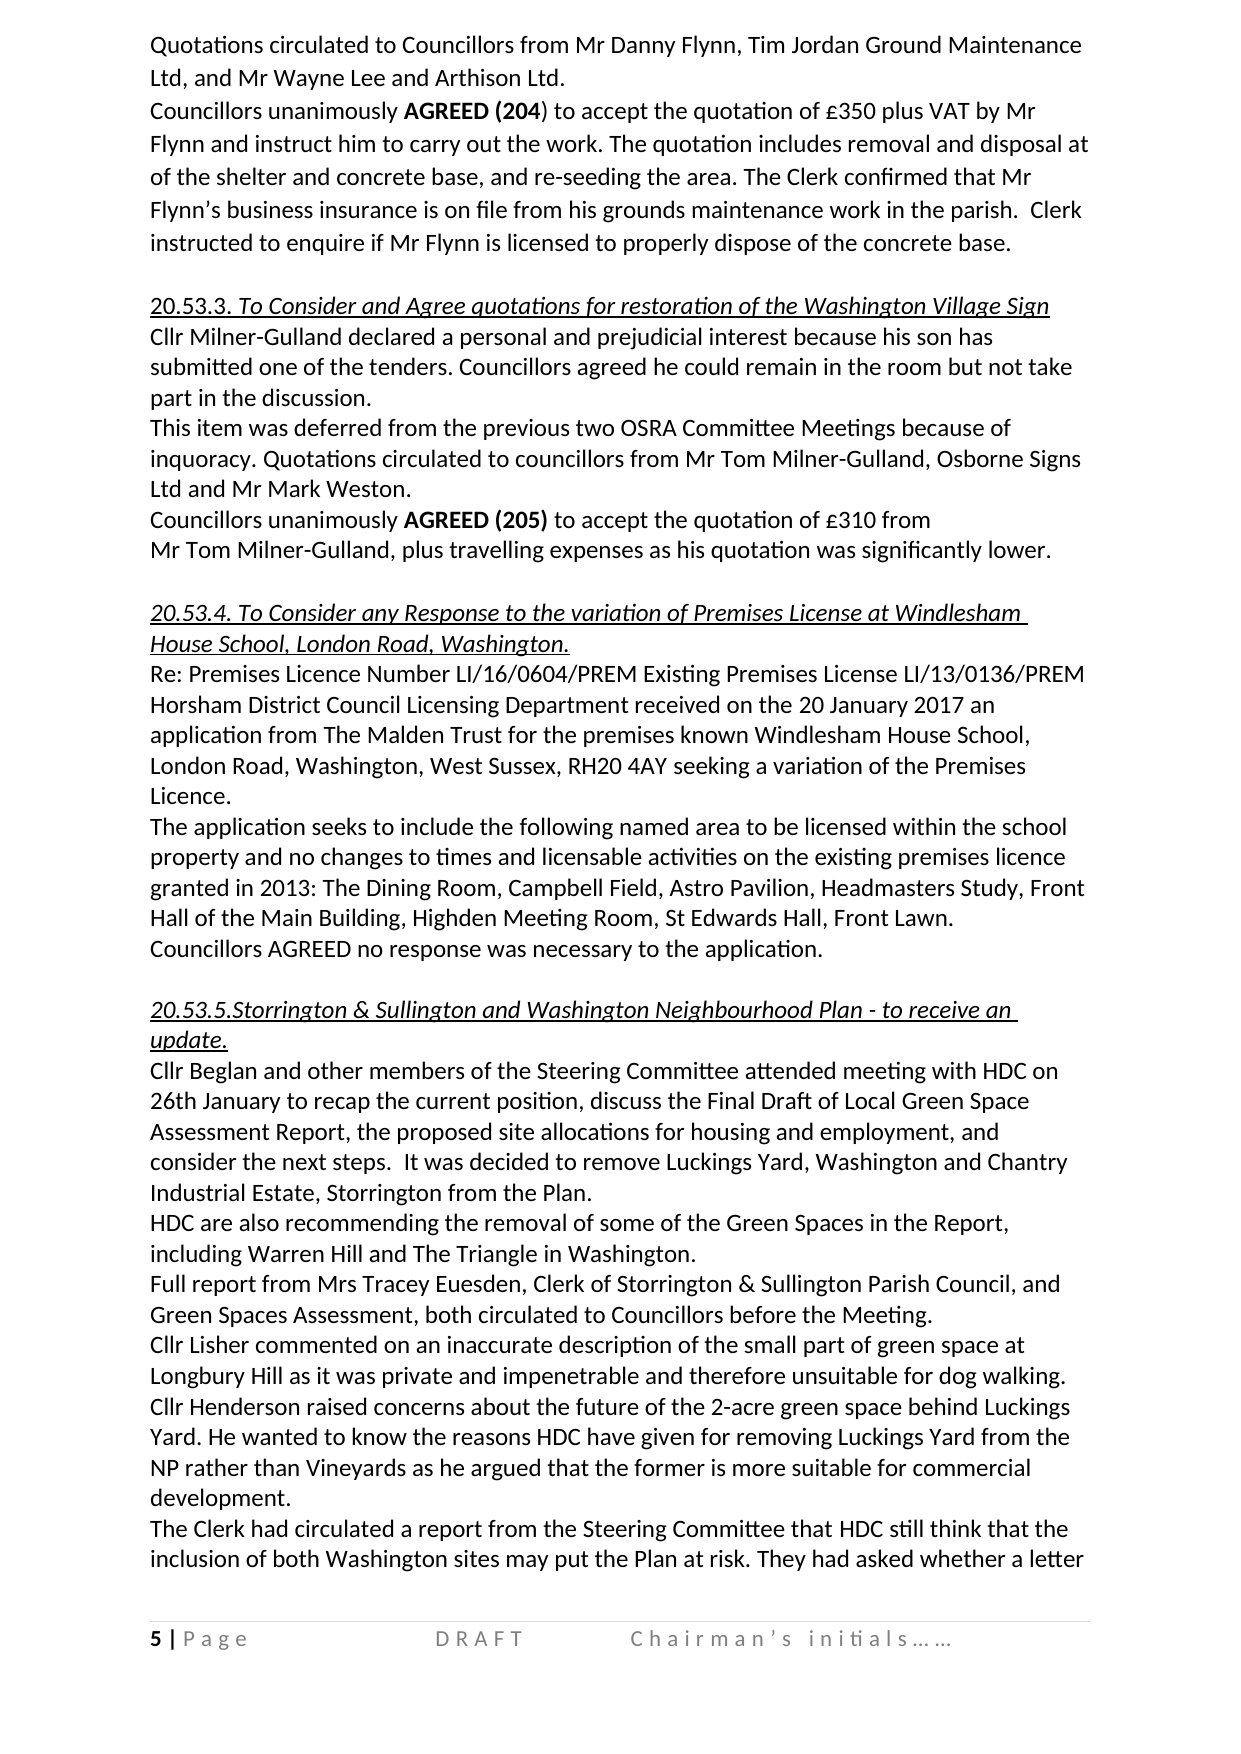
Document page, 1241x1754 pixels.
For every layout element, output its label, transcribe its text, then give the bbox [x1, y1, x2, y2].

text 20.53.4. To Consider any Response to the variation of Premises License at Windlesham House School, London Road, Washington. [150, 597, 1090, 658]
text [150, 1513, 1090, 1574]
text 20.53.3. To Consider and Agree quotations for restoration of the Washington Village Sign [150, 291, 1090, 321]
text Councillors unanimously AGREED (205) to accept the quotation of £310 from [150, 504, 1090, 535]
text This item was deferred from the previous two OSRA Committee Meetings because of inquoracy. Quotations circulated to councillors from Mr Tom Milner-Gulland, Osborne Signs Ltd and Mr Mark Weston. [150, 413, 1090, 504]
text Councillors unanimously AGREED (204) to accept the quotation of £350 plus VAT by Mr Flynn and instruct him to carry out the work. The quotation includes removal and disposal at of the shelter and concrete base, and re-seeding the area. The Clerk confirmed that Mr Flynn’s business insurance is on file from his grounds maintenance work in the parish. Clerk instructed to enquire if Mr Flynn is licensed to properly dispose of the concrete base. [150, 95, 1090, 258]
text Full report from Mrs Tracey Euesden, Clerk of Storrington & Sullington Parish Council, and Green Spaces Assessment, both circulated to Councillors before the Meeting. [150, 1269, 1090, 1330]
text Councillors AGREED no response was necessary to the application. [150, 933, 1090, 963]
text Horsham District Council Licensing Department received on the 20 January 2017 an application from The Malden Trust for the premises known Windlesham House School, London Road, Washington, West Sussex, RH20 4AY seeking a variation of the Premises Licence. [150, 689, 1090, 811]
text The application seeks to include the following named area to be licensed within the school property and no changes to times and licensable activities on the existing premises licence granted in 2013: The Dining Room, Campbell Field, Astro Pavilion, Headmasters Study, Front Hall of the Main Building, Highden Meeting Room, St Edwards Hall, Front Lawn. [150, 811, 1090, 933]
text HDC are also recommending the removal of some of the Green Spaces in the Report, including Warren Hill and The Triangle in Washington. [150, 1208, 1090, 1269]
text Cllr Henderson raised concerns about the future of the 2-acre green space behind Luckings Yard. He wanted to know the reasons HDC have given for removing Luckings Yard from the NP rather than Vineyards as he argued that the former is more suitable for commercial development. [150, 1391, 1090, 1513]
text Cllr Lisher commented on an inaccurate description of the small part of green space at Longbury Hill as it was private and impenetrable and therefore unsuitable for dog walking. [150, 1330, 1090, 1391]
text Mr Tom Milner-Gulland, plus travelling expenses as his quotation was significantly lower. [150, 535, 1090, 565]
text Cllr Milner-Gulland declared a personal and prejudicial interest because his son has [150, 321, 1090, 352]
text Quotations circulated to Councillors from Mr Danny Flynn, Tim Jordan Ground Maintenance Ltd, and Mr Wayne Lee and Arthison Ltd. [150, 29, 1090, 93]
text Re: Premises Licence Number LI/16/0604/PREM Existing Premises License LI/13/0136/PREM [150, 658, 1090, 689]
text Cllr Beglan and other members of the Steering Committee attended meeting with HDC on 26th January to recap the current position, discuss the Final Draft of Local Green Space Assessment Report, the proposed site allocations for housing and employment, and consider the next steps. It was decided to remove Luckings Yard, Washington and Chantry Industrial Estate, Storrington from the Plan. [150, 1055, 1090, 1208]
text part in the discussion. [150, 382, 1090, 413]
text submitted one of the tenders. Councillors agreed he could remain in the room but not take [150, 352, 1090, 382]
text 20.53.5.Storrington & Sullington and Washington Neighbourhood Plan - to receive an update. [150, 994, 1090, 1055]
